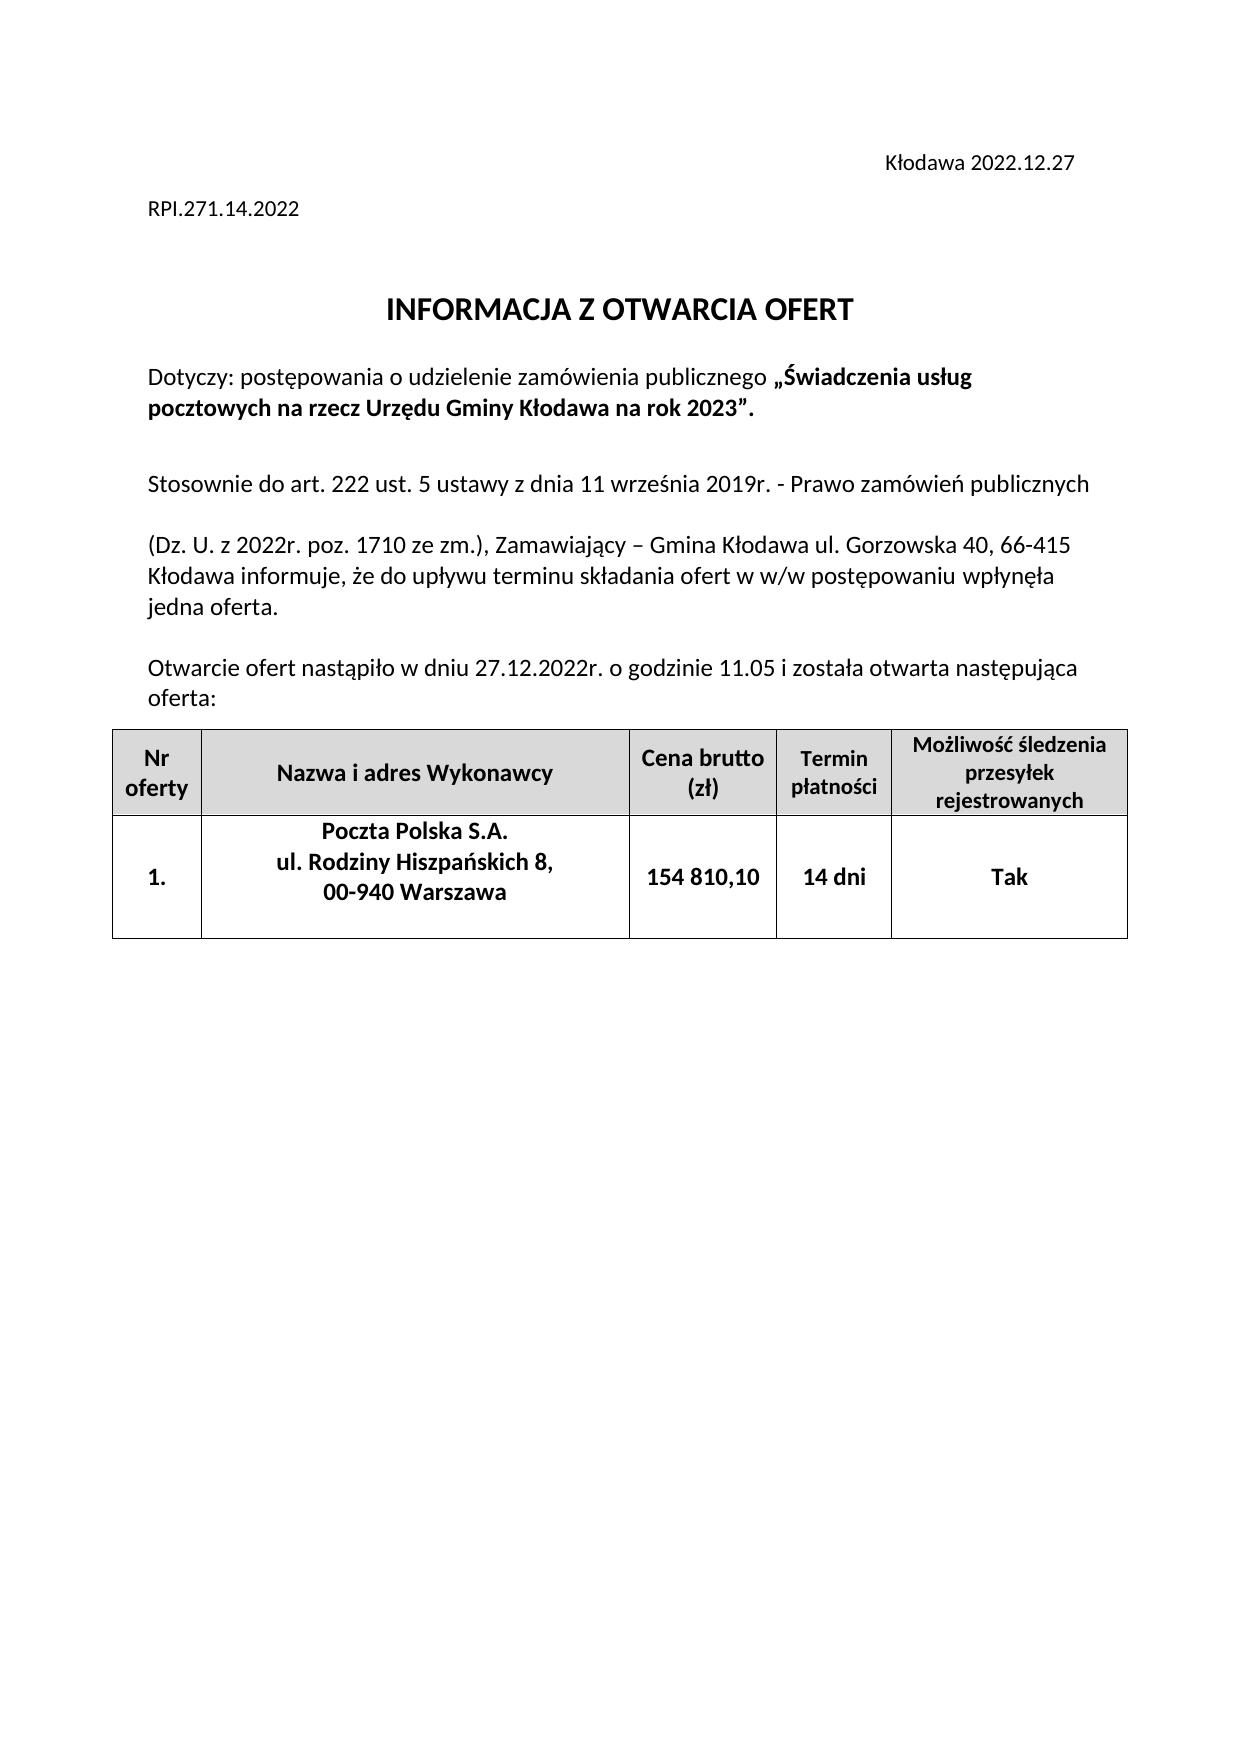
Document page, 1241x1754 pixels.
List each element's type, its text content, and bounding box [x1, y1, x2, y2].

table_cell 1. [113, 816, 201, 938]
table_cell 14 dni [777, 816, 891, 938]
text Kłodawa 2022.12.27 [885, 148, 1093, 176]
table_header Możliwość śledzenia przesyłek rejestrowanych [892, 730, 1127, 814]
table_cell Tak [892, 816, 1127, 938]
text RPI.271.14.2022 [148, 194, 1093, 222]
table_header Nazwa i adres Wykonawcy [202, 730, 629, 814]
text INFORMACJA Z OTWARCIA OFERT [148, 288, 1093, 329]
table_header Cena brutto (zł) [630, 730, 776, 814]
subtitle Dotyczy: postępowania o udzielenie zamówienia publicznego „Świadczenia usług pocztowych na rzecz Urzędu Gminy Kłodawa na rok 2023”. [148, 361, 1093, 422]
table_header Nr oferty [113, 730, 201, 814]
text Stosownie do art. 222 ust. 5 ustawy z dnia 11 września 2019r. - Prawo zamówień publicznych (Dz. U. z 2022r. poz. 1710 ze zm.), Zamawiający – Gmina Kłodawa ul. Gorzowska 40, 66-415 Kłodawa informuje, że do upływu terminu składania ofert w w/w postępowaniu wpłynęła jedna oferta. [148, 468, 1093, 621]
table_header Termin płatności [777, 730, 891, 814]
text Otwarcie ofert nastąpiło w dniu 27.12.2022r. o godzinie 11.05 i została otwarta następująca oferta: [148, 652, 1093, 713]
table_cell Poczta Polska S.A. ul. Rodziny Hiszpańskich 8, 00-940 Warszawa [202, 816, 629, 938]
table_cell 154 810,10 [630, 816, 776, 938]
